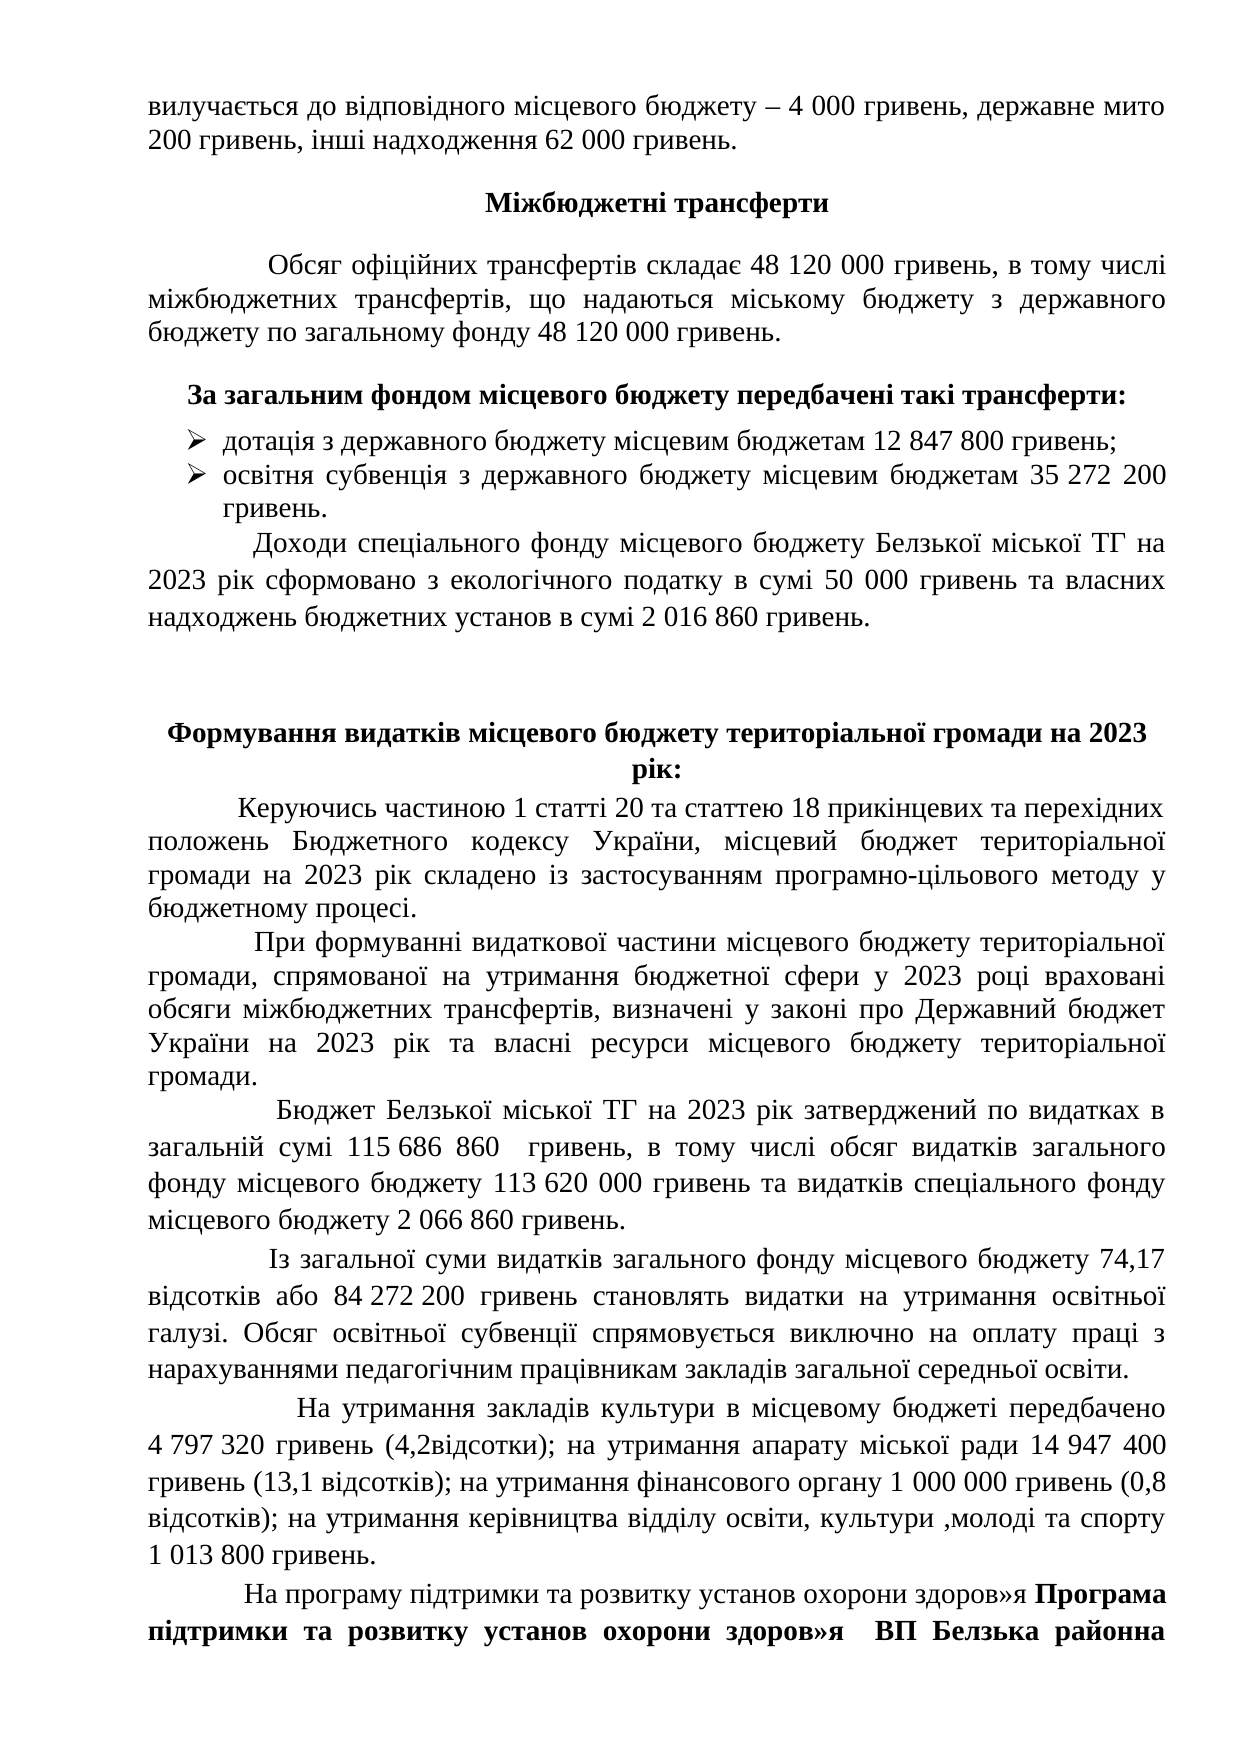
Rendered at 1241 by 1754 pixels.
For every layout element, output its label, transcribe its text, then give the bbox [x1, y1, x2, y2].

list дотація з державного бюджету місцевим бюджетам 12 847 800 гривень; [185, 423, 1167, 457]
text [148, 1576, 1167, 1646]
text При формуванні видаткової частини місцевого бюджету територіальної громади, спрямованої на утримання бюджетної сфери у 2023 році враховані обсяги міжбюджетних трансфертів, визначені у законі про Державний бюджет України на 2023 рік та власні ресурси місцевого бюджету територіальної громади. [148, 924, 1167, 1092]
list освітня субвенція з державного бюджету місцевим бюджетам 35 272 200 гривень. [185, 457, 1167, 524]
text Керуючись частиною 1 статті 20 та статтею 18 прикінцевих та перехідних положень Бюджетного кодексу України, місцевий бюджет територіальної громади на 2023 рік складено із застосуванням програмно-цільового методу у бюджетному процесі. [148, 790, 1167, 924]
text За загальним фондом місцевого бюджету передбачені такі трансферти: [148, 377, 1167, 411]
text Міжбюджетні трансферти [148, 185, 1167, 218]
text На утримання закладів культури в місцевому бюджеті передбачено 4 797 320 гривень (4,2відсотки); на утримання апарату міської ради 14 947 400 гривень (13,1 відсотків); на утримання фінансового органу 1 000 000 гривень (0,8 відсотків); на утримання керівництва відділу освіти, культури ,молоді та спорту 1 013 800 гривень. [148, 1390, 1167, 1571]
text Із загальної суми видатків загального фонду місцевого бюджету 74,17 відсотків або 84 272 200 гривень становлять видатки на утримання освітньої галузі. Обсяг освітньої субвенції спрямовується виключно на оплату праці з нарахуваннями педагогічним працівникам закладів загальної середньої освіти. [148, 1241, 1167, 1385]
text Формування видатків місцевого бюджету територіальної громади на 2023 рік: [148, 715, 1167, 785]
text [148, 88, 1167, 156]
text Бюджет Белзької міської ТГ на 2023 рік затверджений по видатках в загальній сумі 115 686 860 гривень, в тому числі обсяг видатків загального фонду місцевого бюджету 113 620 000 гривень та видатків спеціального фонду місцевого бюджету 2 066 860 гривень. [148, 1092, 1167, 1236]
text Обсяг офіційних трансфертів складає 48 120 000 гривень, в тому числі міжбюджетних трансфертів, що надаються міському бюджету з державного бюджету по загальному фонду 48 120 000 гривень. [148, 247, 1167, 348]
text Доходи спеціального фонду місцевого бюджету Белзької міської ТГ на 2023 рік сформовано з екологічного податку в сумі 50 000 гривень та власних надходжень бюджетних установ в сумі 2 016 860 гривень. [148, 526, 1167, 633]
